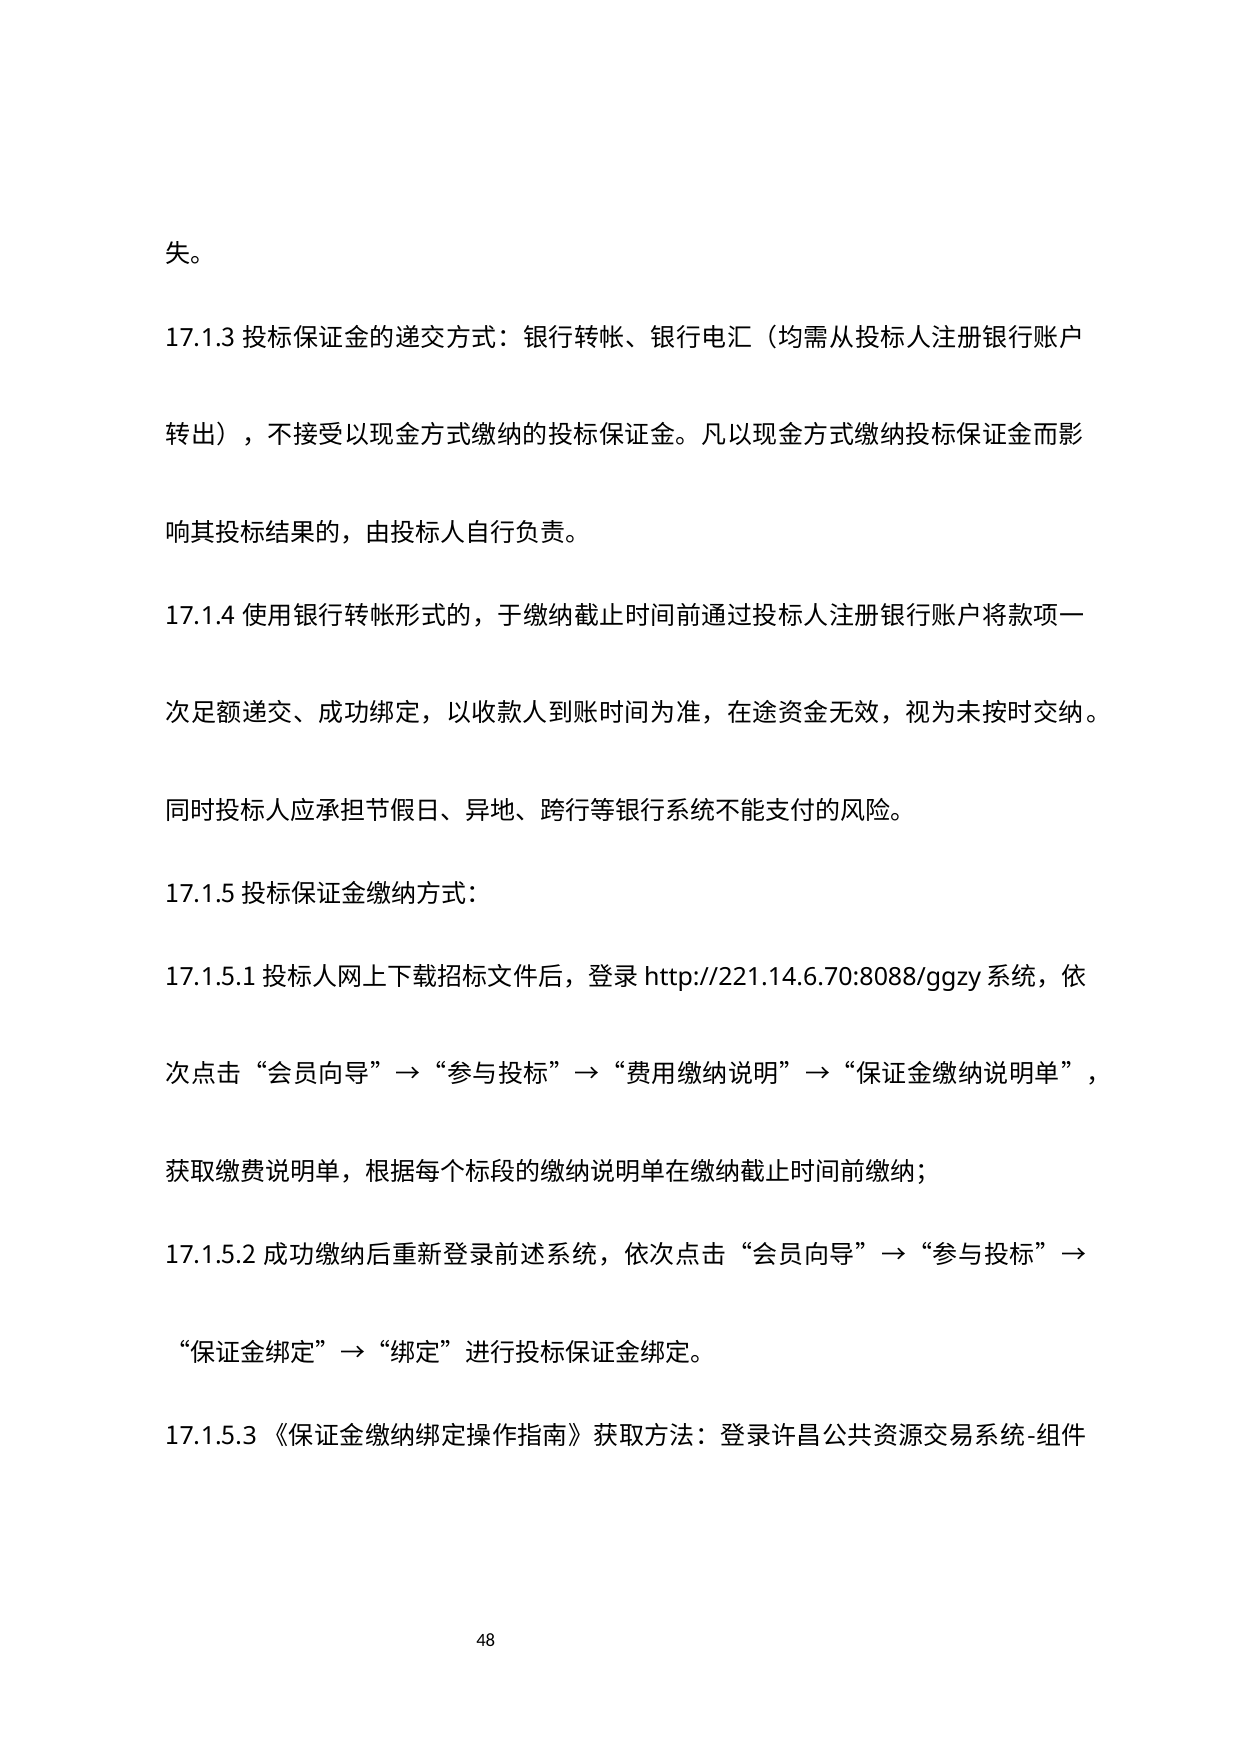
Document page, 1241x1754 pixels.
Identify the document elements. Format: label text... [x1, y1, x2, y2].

text 17.1.5.2 成功缴纳后重新登录前述系统，依次点击“会员向导”→“参与投标”→“保证金绑定”→“绑定”进行投标保证金绑定。 [165, 1220, 1087, 1383]
text 17.1.3 投标保证金的递交方式：银行转帐、银行电汇（均需从投标人注册银行账户转出），不接受以现金方式缴纳的投标保证金。凡以现金方式缴纳投标保证金而影响其投标结果的，由投标人自行负责。 [165, 303, 1087, 563]
text 17.1.4 使用银行转帐形式的，于缴纳截止时间前通过投标人注册银行账户将款项一次足额递交、成功绑定，以收款人到账时间为准，在途资金无效，视为未按时交纳。同时投标人应承担节假日、异地、跨行等银行系统不能支付的风险。 [165, 581, 1087, 841]
text 17.1.5 投标保证金缴纳方式： [165, 859, 1087, 924]
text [165, 1401, 1087, 1466]
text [165, 219, 1087, 284]
text 17.1.5.1 投标人网上下载招标文件后，登录http://221.14.6.70:8088/ggzy系统，依次点击“会员向导”→“参与投标”→“费用缴纳说明”→“保证金缴纳说明单”，获取缴费说明单，根据每个标段的缴纳说明单在缴纳截止时间前缴纳； [165, 942, 1087, 1202]
